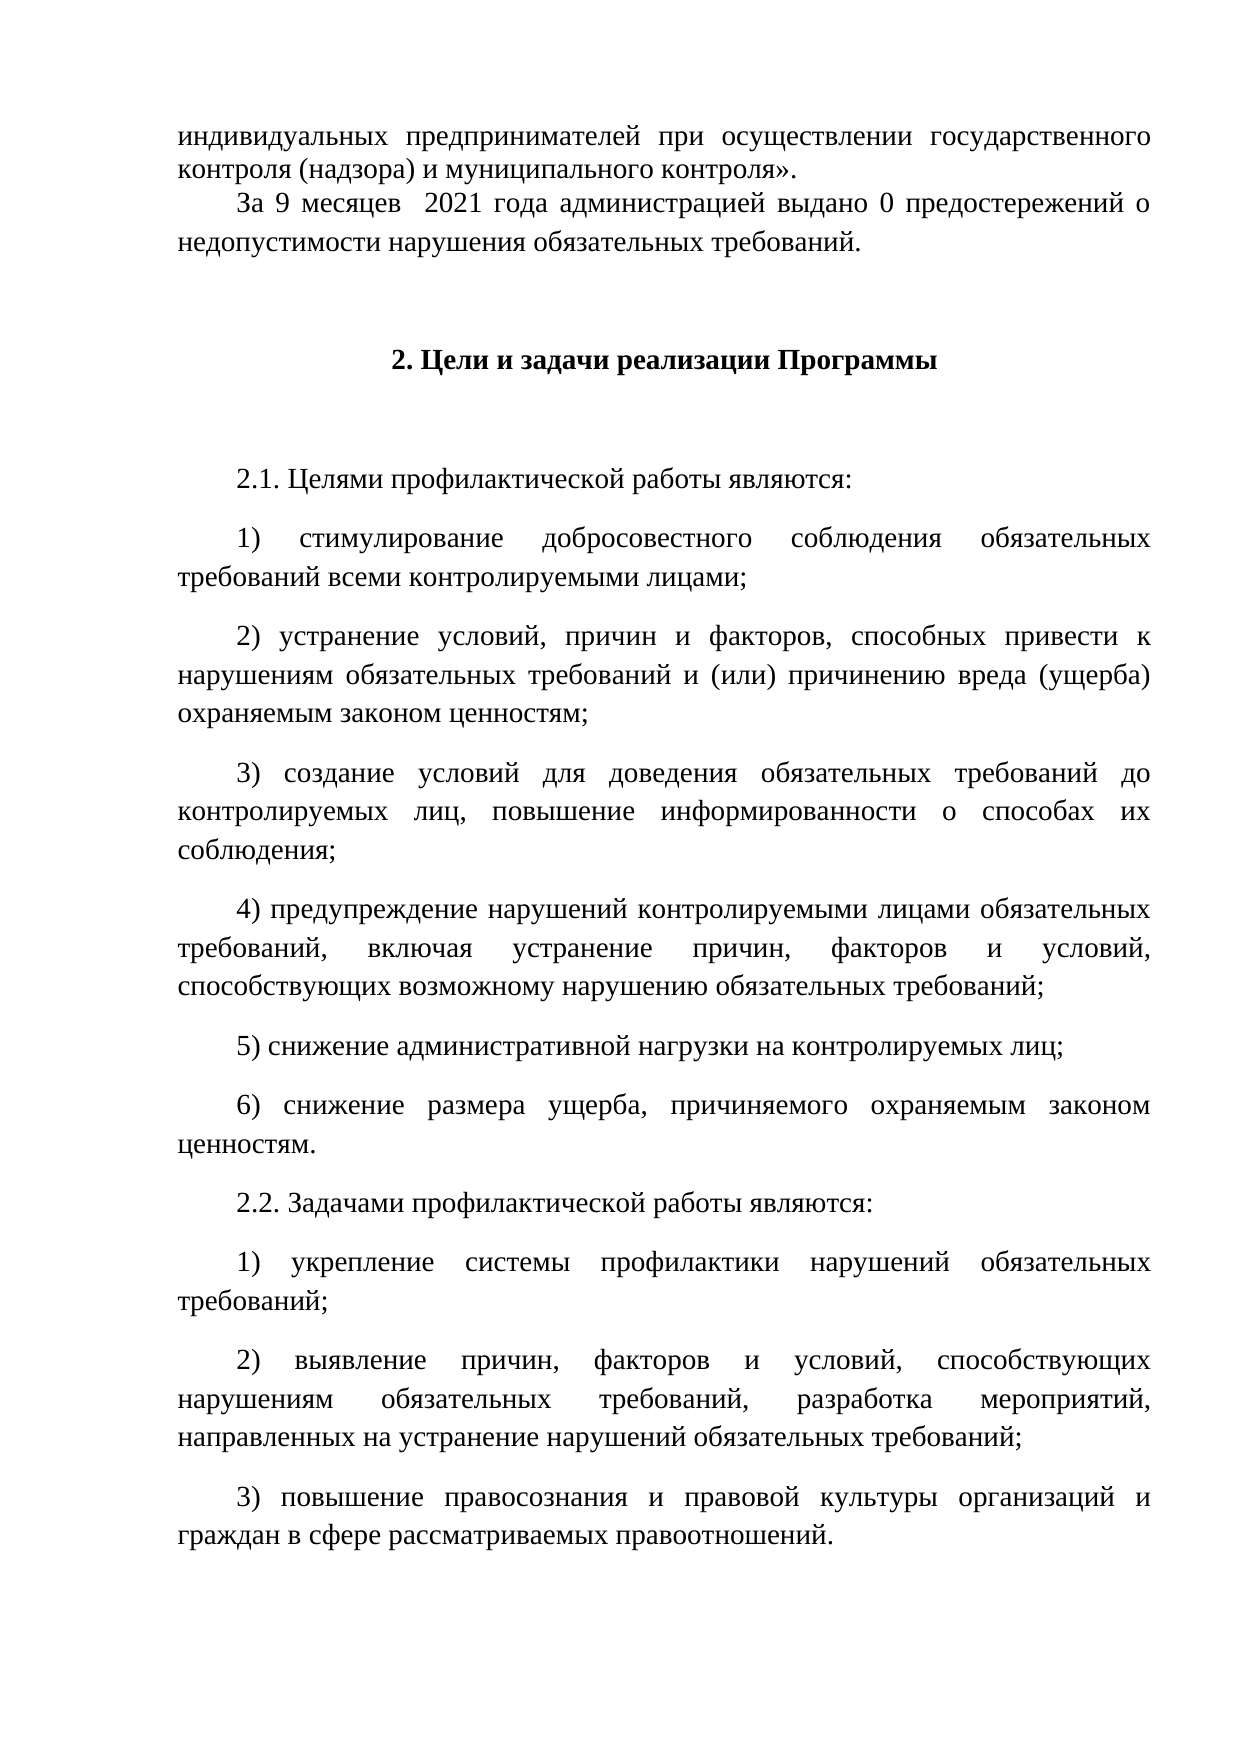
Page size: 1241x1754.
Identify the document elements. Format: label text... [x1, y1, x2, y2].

text 1) укрепление системы профилактики нарушений обязательных требований; [177, 1244, 1152, 1317]
text 6) снижение размера ущерба, причиняемого охраняемым законом ценностям. [177, 1087, 1152, 1159]
text 1) стимулирование добросовестного соблюдения обязательных требований всеми контролируемыми лицами; [177, 521, 1152, 593]
text 2.1. Целями профилактической работы являются: [177, 461, 1152, 495]
text За 9 месяцев 2021 года администрацией выдано 0 предостережений о недопустимости нарушения обязательных требований. [177, 185, 1152, 257]
text 2.2. Задачами профилактической работы являются: [177, 1185, 1152, 1219]
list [177, 118, 1152, 185]
text 3) повышение правосознания и правовой культуры организаций и граждан в сфере рассматриваемых правоотношений. [177, 1479, 1152, 1551]
text 2) устранение условий, причин и факторов, способных привести к нарушениям обязательных требований и (или) причинению вреда (ущерба) охраняемым законом ценностям; [177, 618, 1152, 729]
text 3) создание условий для доведения обязательных требований до контролируемых лиц, повышение информированности о способах их соблюдения; [177, 755, 1152, 866]
text 2. Цели и задачи реализации Программы [177, 342, 1152, 376]
text 5) снижение административной нагрузки на контролируемых лиц; [177, 1028, 1152, 1061]
text 2) выявление причин, факторов и условий, способствующих нарушениям обязательных требований, разработка мероприятий, направленных на устранение нарушений обязательных требований; [177, 1342, 1152, 1453]
text 4) предупреждение нарушений контролируемыми лицами обязательных требований, включая устранение причин, факторов и условий, способствующих возможному нарушению обязательных требований; [177, 891, 1152, 1002]
